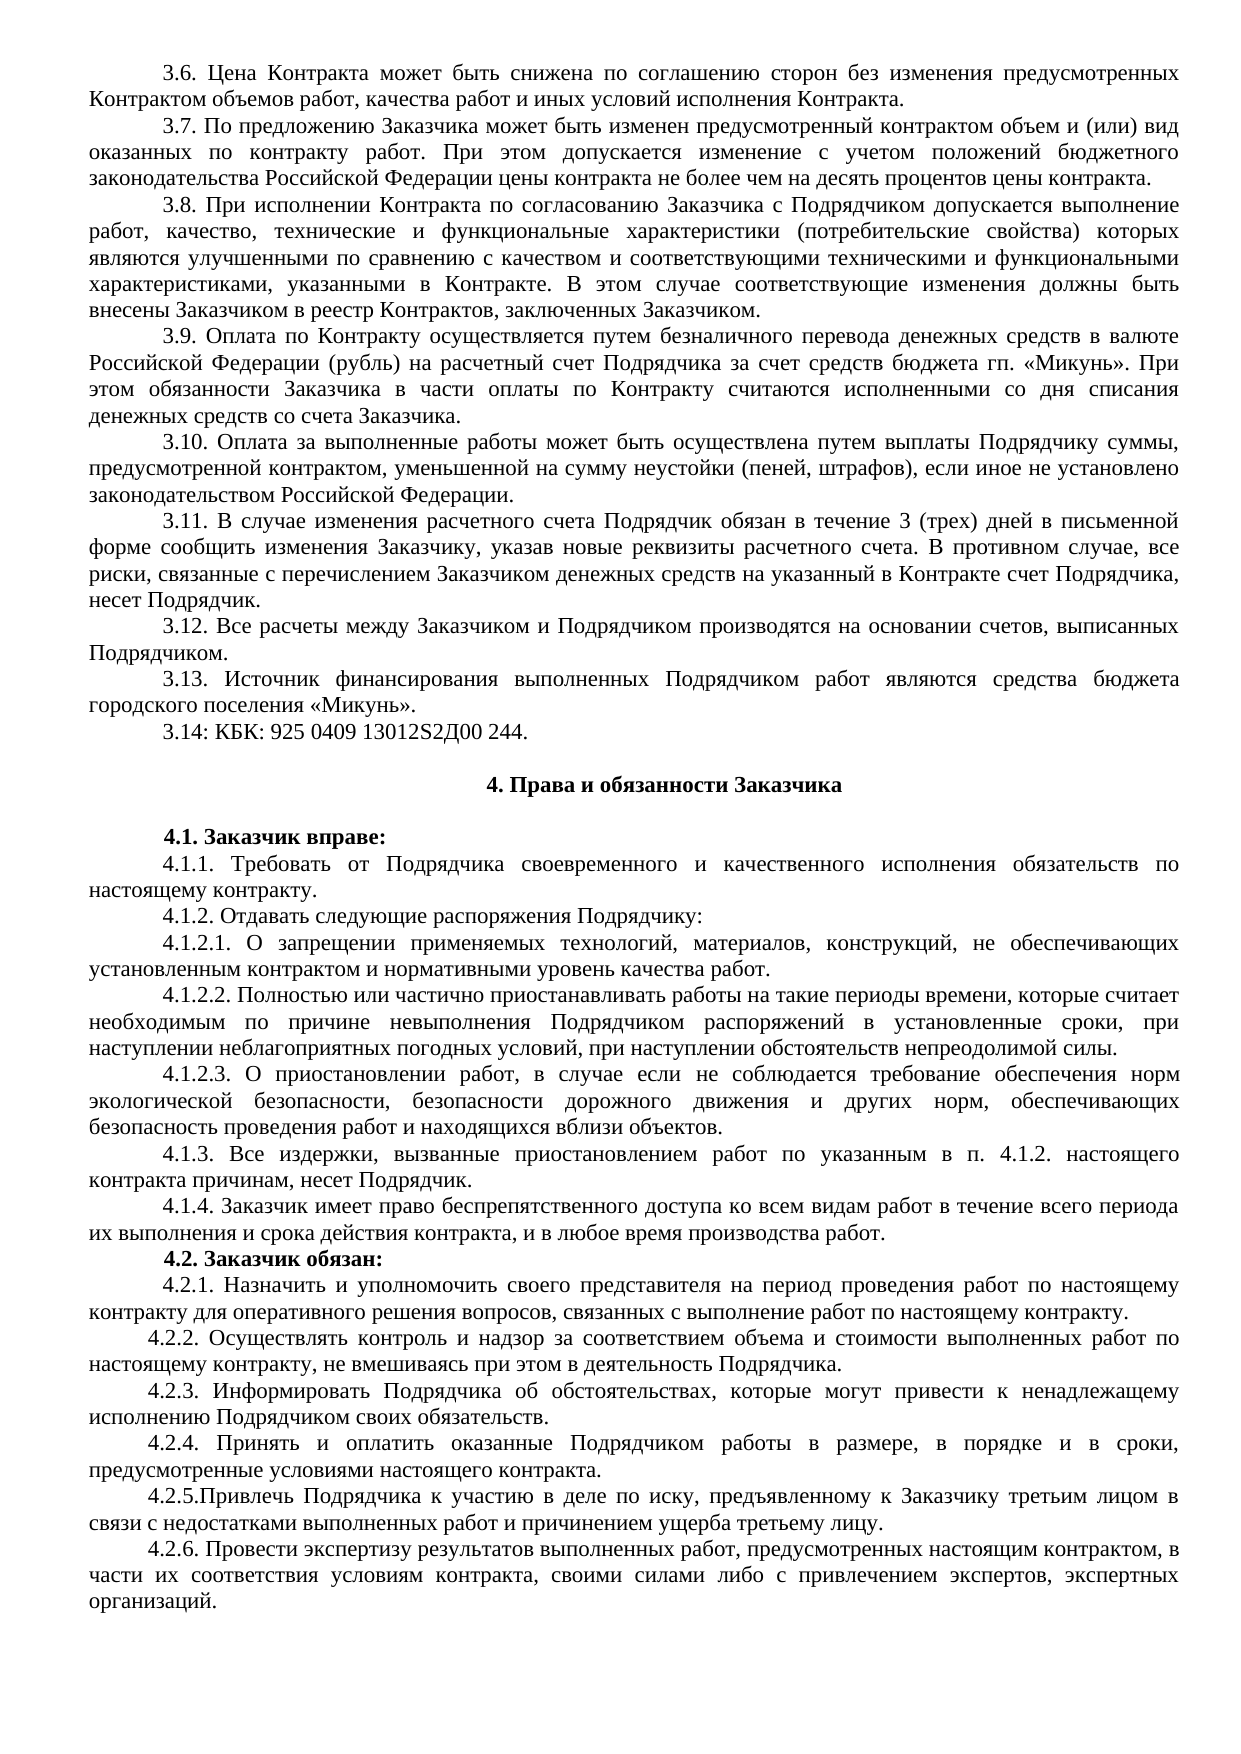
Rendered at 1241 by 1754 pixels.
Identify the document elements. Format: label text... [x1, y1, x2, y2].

text 4.1. Заказчик вправе: [89, 823, 1181, 850]
text 4.2.6. Провести экспертизу результатов выполненных работ, предусмотренных настоящим контрактом, в части их соответствия условиям контракта, своими силами либо с привлечением экспертов, экспертных организаций. [89, 1535, 1181, 1614]
text 4.2.3. Информировать Подрядчика об обстоятельствах, которые могут привести к ненадлежащему исполнению Подрядчиком своих обязательств. [89, 1377, 1181, 1429]
text 4.2.5.Привлечь Подрядчика к участию в деле по иску, предъявленному к Заказчику третьим лицом в связи с недостатками выполненных работ и причинением ущерба третьему лицу. [89, 1482, 1181, 1535]
text 4.1.2. Отдавать следующие распоряжения Подрядчику: [89, 902, 1181, 929]
text 3.7. По предложению Заказчика может быть изменен предусмотренный контрактом объем и (или) вид оказанных по контракту работ. При этом допускается изменение с учетом положений бюджетного законодательства Российской Федерации цены контракта не более чем на десять процентов цены контракта. [89, 112, 1181, 191]
text 3.9. Оплата по Контракту осуществляется путем безналичного перевода денежных средств в валюте Российской Федерации (рубль) на расчетный счет Подрядчика за счет средств бюджета гп. «Микунь». При этом обязанности Заказчика в части оплаты по Контракту считаются исполненными со дня списания денежных средств со счета Заказчика. [89, 323, 1181, 428]
text 4.2. Заказчик обязан: [89, 1245, 1181, 1271]
text 3.8. При исполнении Контракта по согласованию Заказчика с Подрядчиком допускается выполнение работ, качество, технические и функциональные характеристики (потребительские свойства) которых являются улучшенными по сравнению с качеством и соответствующими техническими и функциональными характеристиками, указанными в Контракте. В этом случае соответствующие изменения должны быть внесены Заказчиком в реестр Контрактов, заключенных Заказчиком. [89, 191, 1181, 323]
text 4.1.3. Все издержки, вызванные приостановлением работ по указанным в п. 4.1.2. настоящего контракта причинам, несет Подрядчик. [89, 1139, 1181, 1192]
text 4.1.2.2. Полностью или частично приостанавливать работы на такие периоды времени, которые считает необходимым по причине невыполнения Подрядчиком распоряжений в установленные сроки, при наступлении неблагоприятных погодных условий, при наступлении обстоятельств непреодолимой силы. [89, 981, 1181, 1061]
text 4.2.2. Осуществлять контроль и надзор за соответствием объема и стоимости выполненных работ по настоящему контракту, не вмешиваясь при этом в деятельность Подрядчика. [89, 1324, 1181, 1377]
text 3.10. Оплата за выполненные работы может быть осуществлена путем выплаты Подрядчику суммы, предусмотренной контрактом, уменьшенной на сумму неустойки (пеней, штрафов), если иное не установлено законодательством Российской Федерации. [89, 428, 1181, 507]
text 4. Права и обязанности Заказчика [89, 771, 1181, 797]
text 4.1.2.1. О запрещении применяемых технологий, материалов, конструкций, не обеспечивающих установленным контрактом и нормативными уровень качества работ. [89, 929, 1181, 981]
text 4.1.4. Заказчик имеет право беспрепятственного доступа ко всем видам работ в течение всего периода их выполнения и срока действия контракта, и в любое время производства работ. [89, 1192, 1181, 1245]
text 4.1.1. Требовать от Подрядчика своевременного и качественного исполнения обязательств по настоящему контракту. [89, 850, 1181, 902]
text 3.12. Все расчеты между Заказчиком и Подрядчиком производятся на основании счетов, выписанных Подрядчиком. [89, 612, 1181, 665]
text 3.14: КБК: 925 0409 13012S2Д00 244. [89, 718, 1181, 744]
text 4.2.4. Принять и оплатить оказанные Подрядчиком работы в размере, в порядке и в сроки, предусмотренные условиями настоящего контракта. [89, 1429, 1181, 1482]
text 3.13. Источник финансирования выполненных Подрядчиком работ являются средства бюджета городского поселения «Микунь». [89, 665, 1181, 718]
text 3.11. В случае изменения расчетного счета Подрядчик обязан в течение 3 (трех) дней в письменной форме сообщить изменения Заказчику, указав новые реквизиты расчетного счета. В противном случае, все риски, связанные с перечислением Заказчиком денежных средств на указанный в Контракте счет Подрядчика, несет Подрядчик. [89, 507, 1181, 612]
text 4.1.2.3. О приостановлении работ, в случае если не соблюдается требование обеспечения норм экологической безопасности, безопасности дорожного движения и других норм, обеспечивающих безопасность проведения работ и находящихся вблизи объектов. [89, 1061, 1181, 1139]
text 4.2.1. Назначить и уполномочить своего представителя на период проведения работ по настоящему контракту для оперативного решения вопросов, связанных с выполнение работ по настоящему контракту. [89, 1271, 1181, 1324]
text 3.6. Цена Контракта может быть снижена по соглашению сторон без изменения предусмотренных Контрактом объемов работ, качества работ и иных условий исполнения Контракта. [89, 59, 1181, 112]
